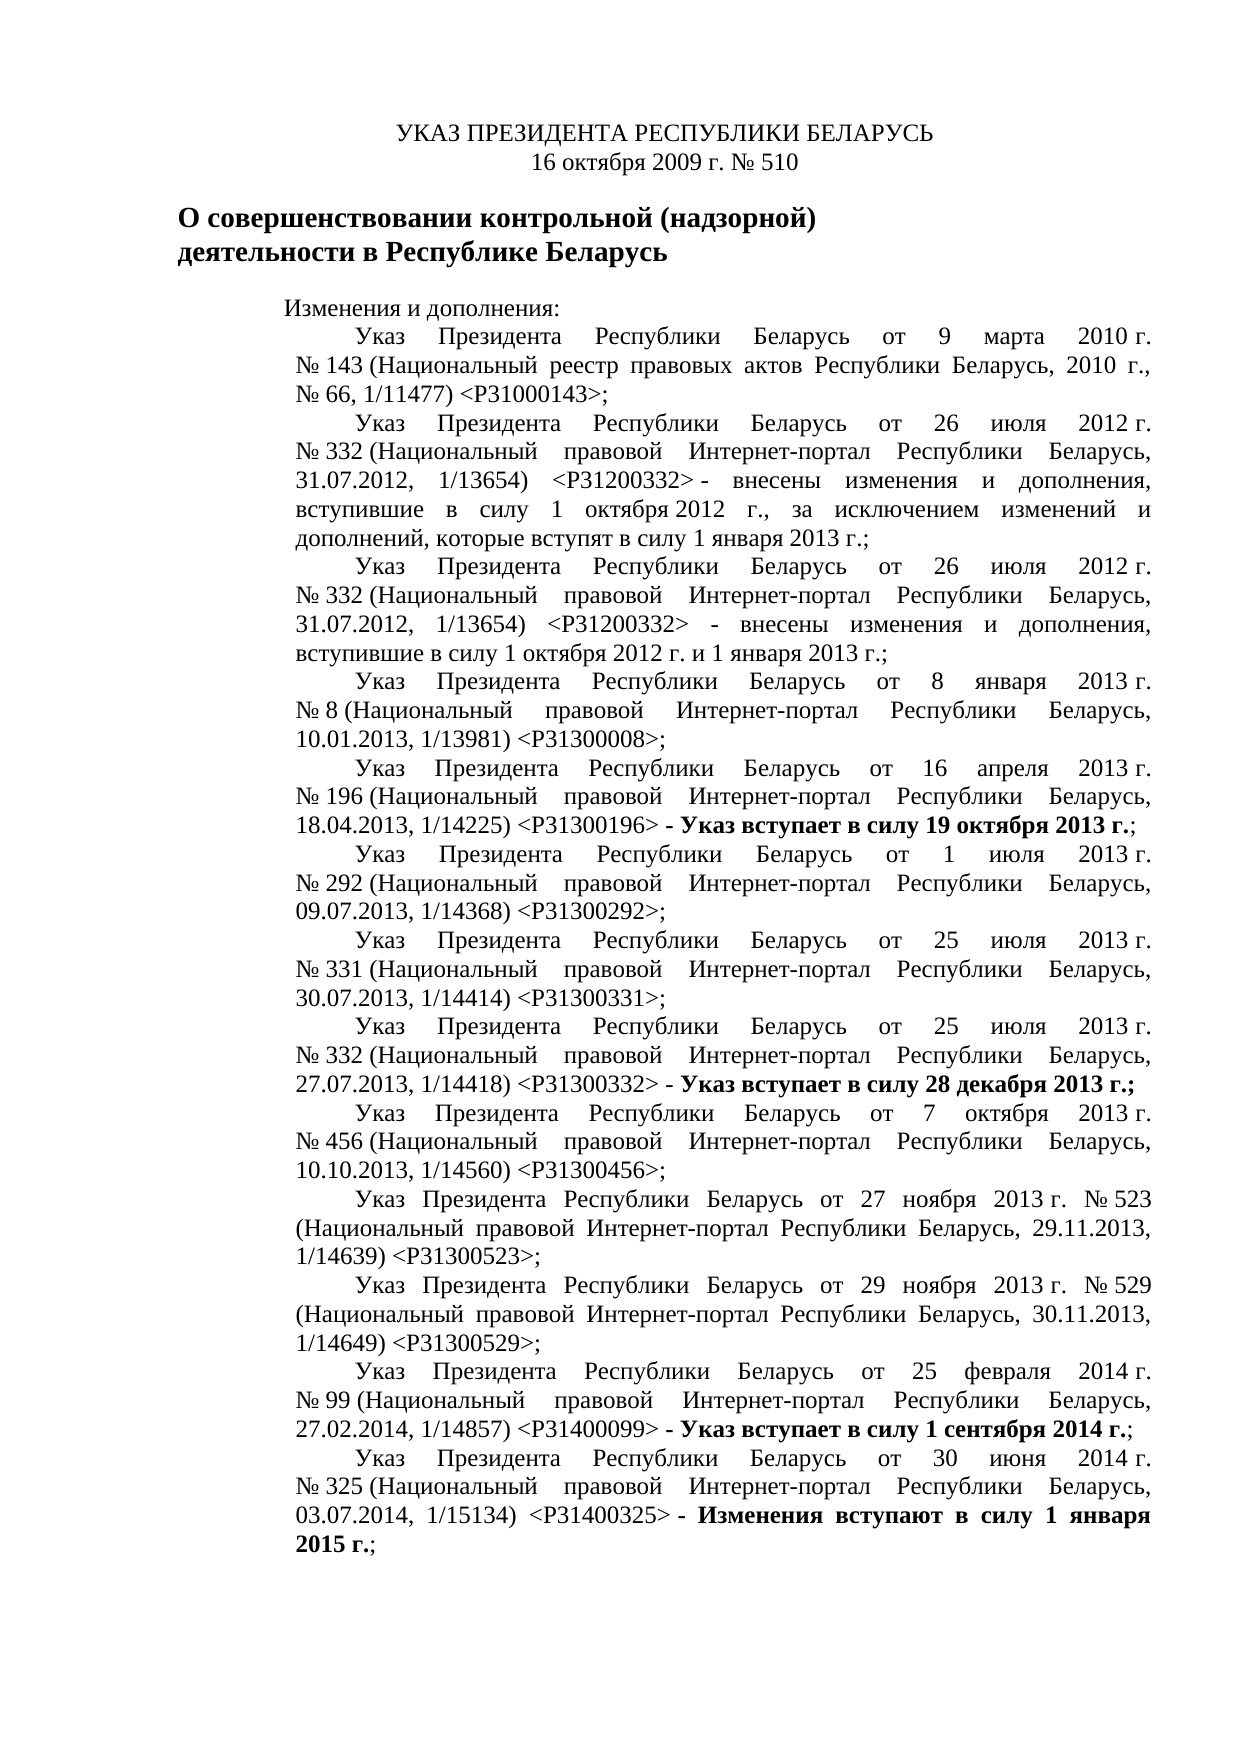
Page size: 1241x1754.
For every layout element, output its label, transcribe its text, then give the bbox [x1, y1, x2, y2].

text Изменения и дополнения: [283, 293, 1152, 321]
text Указ Президента Республики Беларусь от 16 апреля 2013 г. № 196 (Национальный правовой Интернет-портал Республики Беларусь, 18.04.2013, 1/14225) <P31300196> - Указ вступает в силу 19 октября 2013 г.; [295, 753, 1152, 839]
text Указ Президента Республики Беларусь от 1 июля 2013 г. № 292 (Национальный правовой Интернет-портал Республики Беларусь, 09.07.2013, 1/14368) <P31300292>; [295, 839, 1152, 925]
text Указ Президента Республики Беларусь от 25 июля 2013 г. № 331 (Национальный правовой Интернет-портал Республики Беларусь, 30.07.2013, 1/14414) <P31300331>; [295, 925, 1152, 1011]
text Указ Президента Республики Беларусь от 26 июля 2012 г. № 332 (Национальный правовой Интернет-портал Республики Беларусь, 31.07.2012, 1/13654) <P31200332> - внесены изменения и дополнения, вступившие в силу 1 октября 2012 г. и 1 января 2013 г.; [295, 551, 1152, 666]
text Указ Президента Республики Беларусь от 7 октября 2013 г. № 456 (Национальный правовой Интернет-портал Республики Беларусь, 10.10.2013, 1/14560) <P31300456>; [295, 1098, 1152, 1184]
text Указ Президента Республики Беларусь от 25 февраля 2014 г. № 99 (Национальный правовой Интернет-портал Республики Беларусь, 27.02.2014, 1/14857) <P31400099> - Указ вступает в силу 1 сентября 2014 г.; [295, 1356, 1152, 1443]
text 16 октября 2009 г. № 510 [177, 147, 1152, 176]
text Указ Президента Республики Беларусь от 26 июля 2012 г. № 332 (Национальный правовой Интернет-портал Республики Беларусь, 31.07.2012, 1/13654) <P31200332> - внесены изменения и дополнения, вступившие в силу 1 октября 2012 г., за исключением изменений и дополнений, которые вступят в силу 1 января 2013 г.; [295, 408, 1152, 551]
text Указ Президента Республики Беларусь от 9 марта 2010 г. № 143 (Национальный реестр правовых актов Республики Беларусь, 2010 г., № 66, 1/11477) <P31000143>; [295, 321, 1152, 408]
text УКАЗ ПРЕЗИДЕНТА РЕСПУБЛИКИ БЕЛАРУСЬ [177, 118, 1152, 147]
text Указ Президента Республики Беларусь от 29 ноября 2013 г. № 529 (Национальный правовой Интернет-портал Республики Беларусь, 30.11.2013, 1/14649) <P31300529>; [295, 1270, 1152, 1356]
text Указ Президента Республики Беларусь от 25 июля 2013 г. № 332 (Национальный правовой Интернет-портал Республики Беларусь, 27.07.2013, 1/14418) <P31300332> - Указ вступает в силу 28 декабря 2013 г.; [295, 1011, 1152, 1098]
text Указ Президента Республики Беларусь от 30 июня 2014 г. № 325 (Национальный правовой Интернет-портал Республики Беларусь, 03.07.2014, 1/15134) <P31400325> - Изменения вступают в силу 1 января 2015 г.; [295, 1443, 1152, 1558]
text Указ Президента Республики Беларусь от 27 ноября 2013 г. № 523 (Национальный правовой Интернет-портал Республики Беларусь, 29.11.2013, 1/14639) <P31300523>; [295, 1184, 1152, 1270]
text Указ Президента Республики Беларусь от 8 января 2013 г. № 8 (Национальный правовой Интернет-портал Республики Беларусь, 10.01.2013, 1/13981) <P31300008>; [295, 666, 1152, 753]
text О совершенствовании контрольной (надзорной) деятельности в Республике Беларусь [177, 201, 915, 268]
